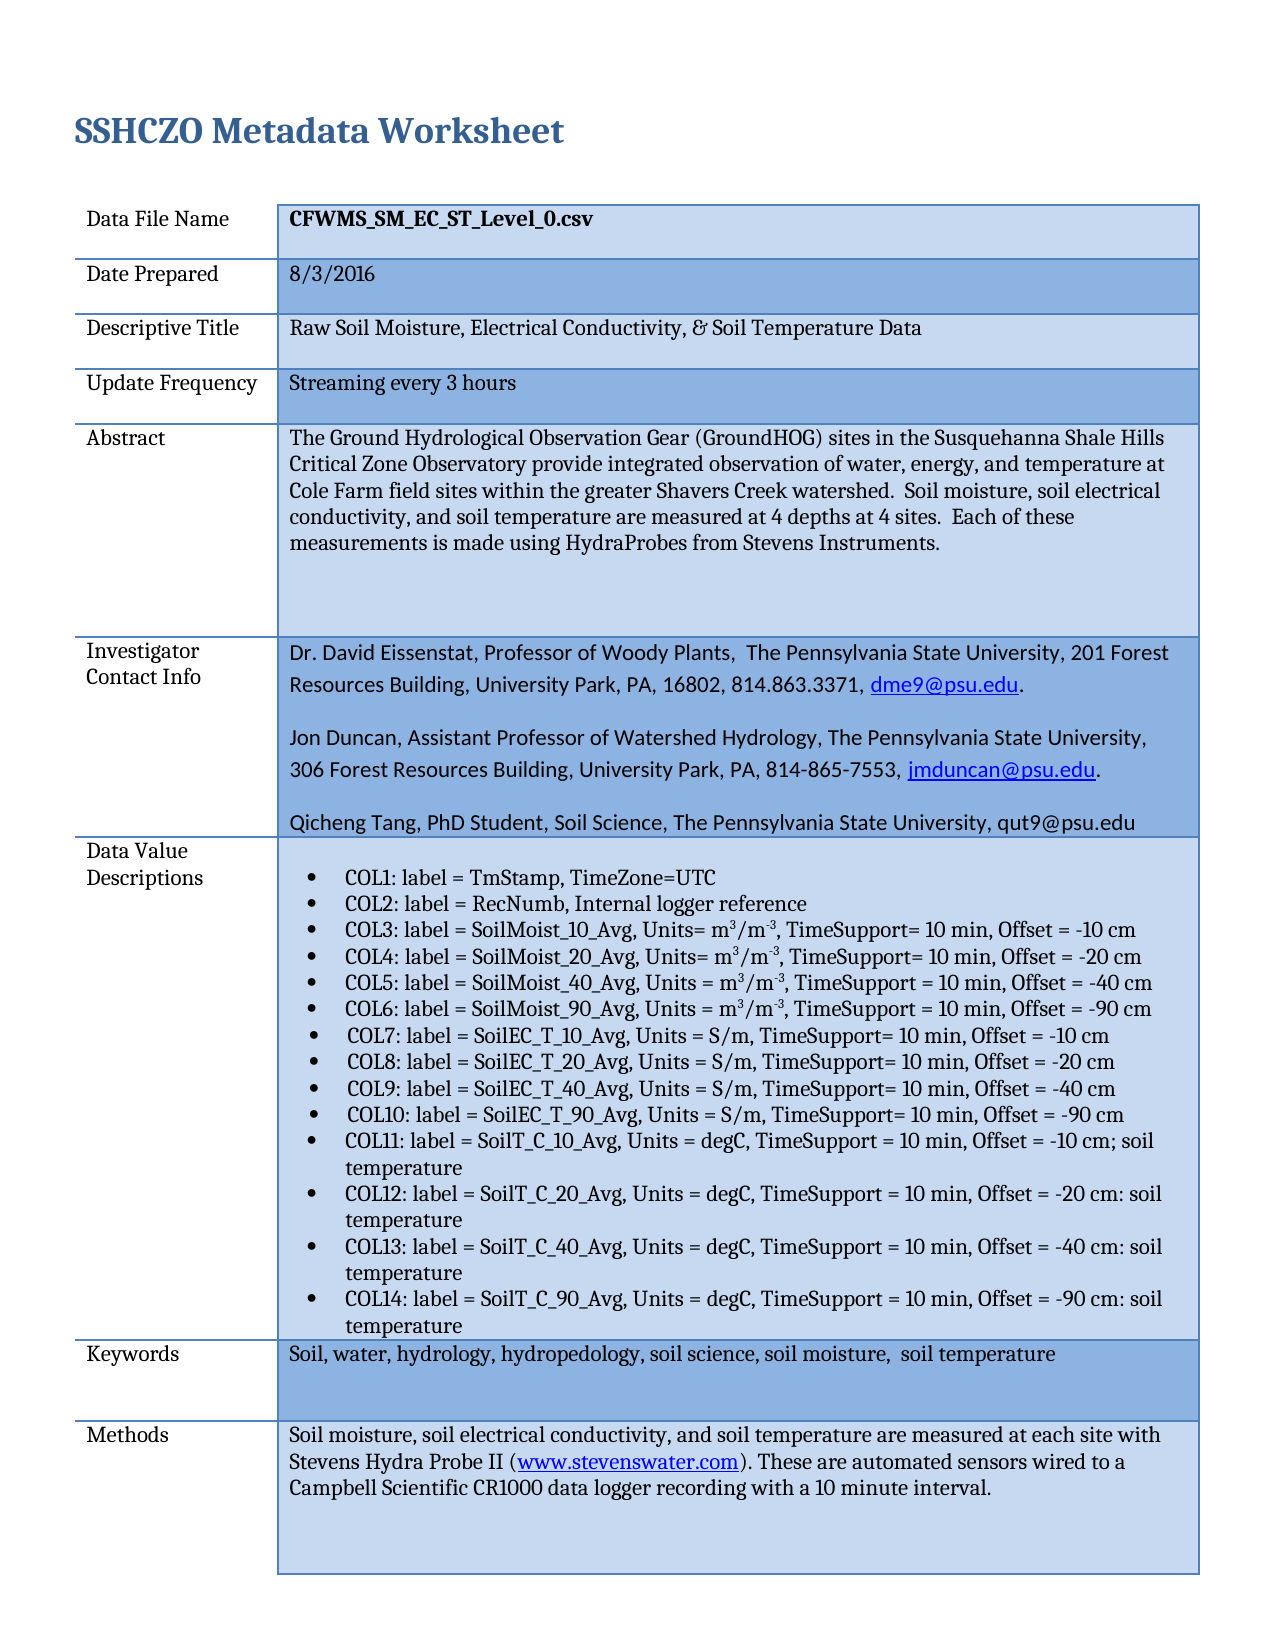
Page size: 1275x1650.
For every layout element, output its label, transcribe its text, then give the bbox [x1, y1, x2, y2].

table_cell Methods [75, 1422, 277, 1573]
table_cell 8/3/2016 [279, 260, 1198, 313]
table_cell Keywords [75, 1341, 277, 1420]
table_cell Soil, water, hydrology, hydropedology, soil science, soil moisture, soil temperature [279, 1341, 1198, 1420]
table_cell Abstract [75, 425, 277, 636]
table_cell Data Value Descriptions [75, 838, 277, 1339]
table_cell Investigator Contact Info [75, 638, 277, 836]
table_cell Date Prepared [75, 260, 277, 313]
table_cell Descriptive Title [75, 315, 277, 368]
table_cell COL1: label = TmStamp, TimeZone=UTC COL2: label = RecNumb, Internal logger reference COL3: label = SoilMoist_10_Avg, Units= m3/m-3, TimeSupport= 10 min, Offset = -10 cm COL4: label = SoilMoist_20_Avg, Units= m3/m-3, TimeSupport= 10 min, Offset = -20 cm COL5: label = SoilMoist_40_Avg, Units = m3/m-3, TimeSupport = 10 min, Offset = -40 cm COL6: label = SoilMoist_90_Avg, Units = m3/m-3, TimeSupport = 10 min, Offset = -90 cm COL7: label = SoilEC_T_10_Avg, Units = S/m, TimeSupport= 10 min, Offset = -10 cm COL8: label = SoilEC_T_20_Avg, Units = S/m, TimeSupport= 10 min, Offset = -20 cm COL9: label = SoilEC_T_40_Avg, Units = S/m, TimeSupport= 10 min, Offset = -40 cm COL10: label = SoilEC_T_90_Avg, Units = S/m, TimeSupport= 10 min, Offset = -90 cm COL11: label = SoilT_C_10_Avg, Units = degC, TimeSupport = 10 min, Offset = -10 cm; soil temperature COL12: label = SoilT_C_20_Avg, Units = degC, TimeSupport = 10 min, Offset = -20 cm: soil temperature COL13: label = SoilT_C_40_Avg, Units = degC, TimeSupport = 10 min, Offset = -40 cm: soil temperature COL14: label = SoilT_C_90_Avg, Units = degC, TimeSupport = 10 min, Offset = -90 cm: soil temperature [279, 838, 1198, 1339]
table_cell The Ground Hydrological Observation Gear (GroundHOG) sites in the Susquehanna Shale Hills Critical Zone Observatory provide integrated observation of water, energy, and temperature at Cole Farm field sites within the greater Shavers Creek watershed. Soil moisture, soil electrical conductivity, and soil temperature are measured at 4 depths at 4 sites. Each of these measurements is made using HydraProbes from Stevens Instruments. [279, 425, 1198, 636]
table_cell Update Frequency [75, 370, 277, 423]
table_cell Streaming every 3 hours [279, 370, 1198, 423]
table_header Data File Name [75, 204, 277, 258]
table_cell Dr. David Eissenstat, Professor of Woody Plants, The Pennsylvania State University, 201 Forest Resources Building, University Park, PA, 16802, 814.863.3371, dme9@psu.edu. Jon Duncan, Assistant Professor of Watershed Hydrology, The Pennsylvania State University, 306 Forest Resources Building, University Park, PA, 814-865-7553, jmduncan@psu.edu. Qicheng Tang, PhD Student, Soil Science, The Pennsylvania State University, qut9@psu.edu [279, 638, 1198, 836]
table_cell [279, 1422, 1198, 1573]
table_header CFWMS_SM_EC_ST_Level_0.csv [279, 206, 1198, 258]
subtitle SSHCZO Metadata Worksheet [75, 110, 1200, 153]
table_cell Raw Soil Moisture, Electrical Conductivity, & Soil Temperature Data [279, 315, 1198, 368]
